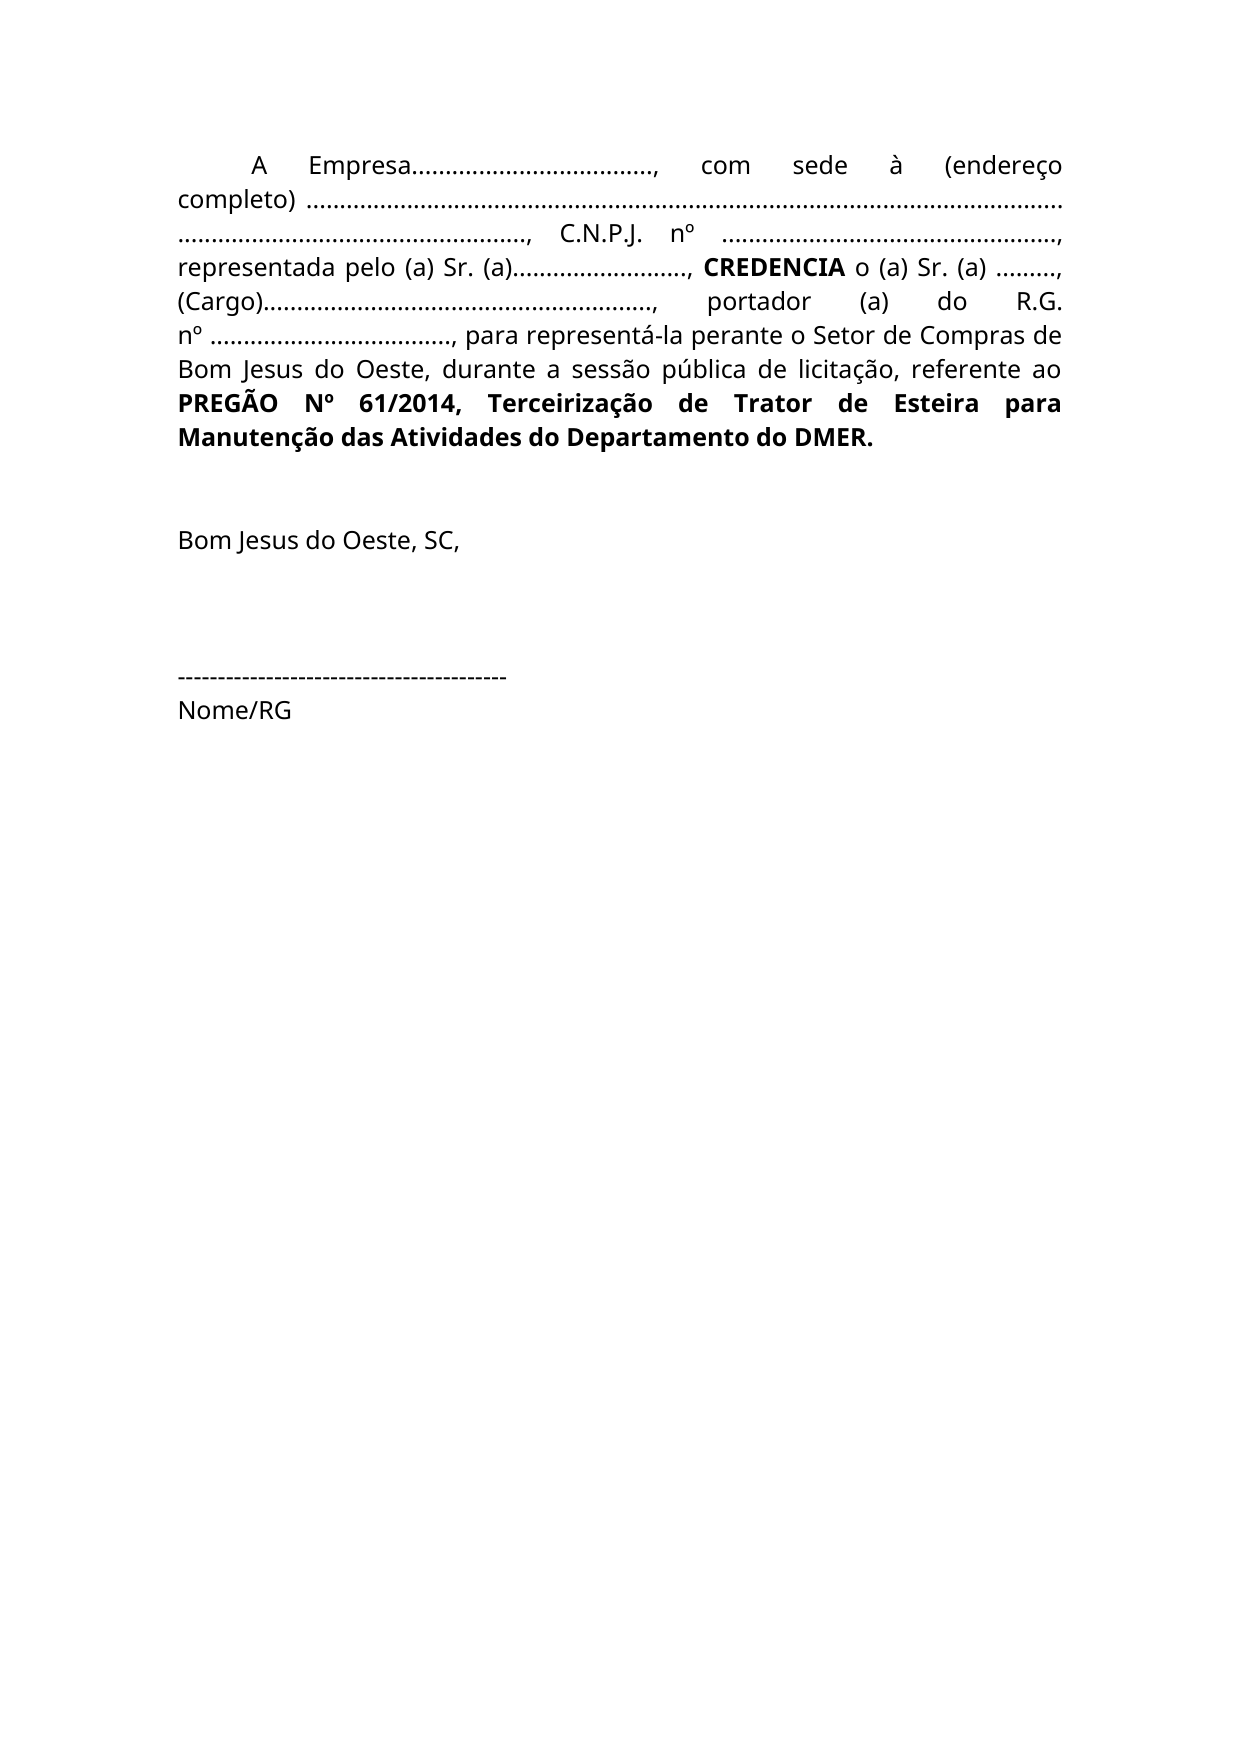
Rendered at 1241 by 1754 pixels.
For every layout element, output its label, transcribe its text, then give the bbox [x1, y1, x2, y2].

text Bom Jesus do Oeste, SC, [177, 522, 1063, 556]
text A Empresa...................................., com sede à (endereço completo) ....................................................................................................................................................................., C.N.P.J. nº .................................................., representada pelo (a) Sr. (a).........................., CREDENCIA o (a) Sr. (a) ........., (Cargo).........................................................., portador (a) do R.G. nº ...................................., para representá-la perante o Setor de Compras de Bom Jesus do Oeste, durante a sessão pública de licitação, referente ao PREGÃO Nº 61/2014, Terceirização de Trator de Esteira para Manutenção das Atividades do Departamento do DMER. [177, 148, 1063, 454]
text Nome/RG [177, 693, 1063, 727]
text ----------------------------------------- [177, 658, 1063, 693]
